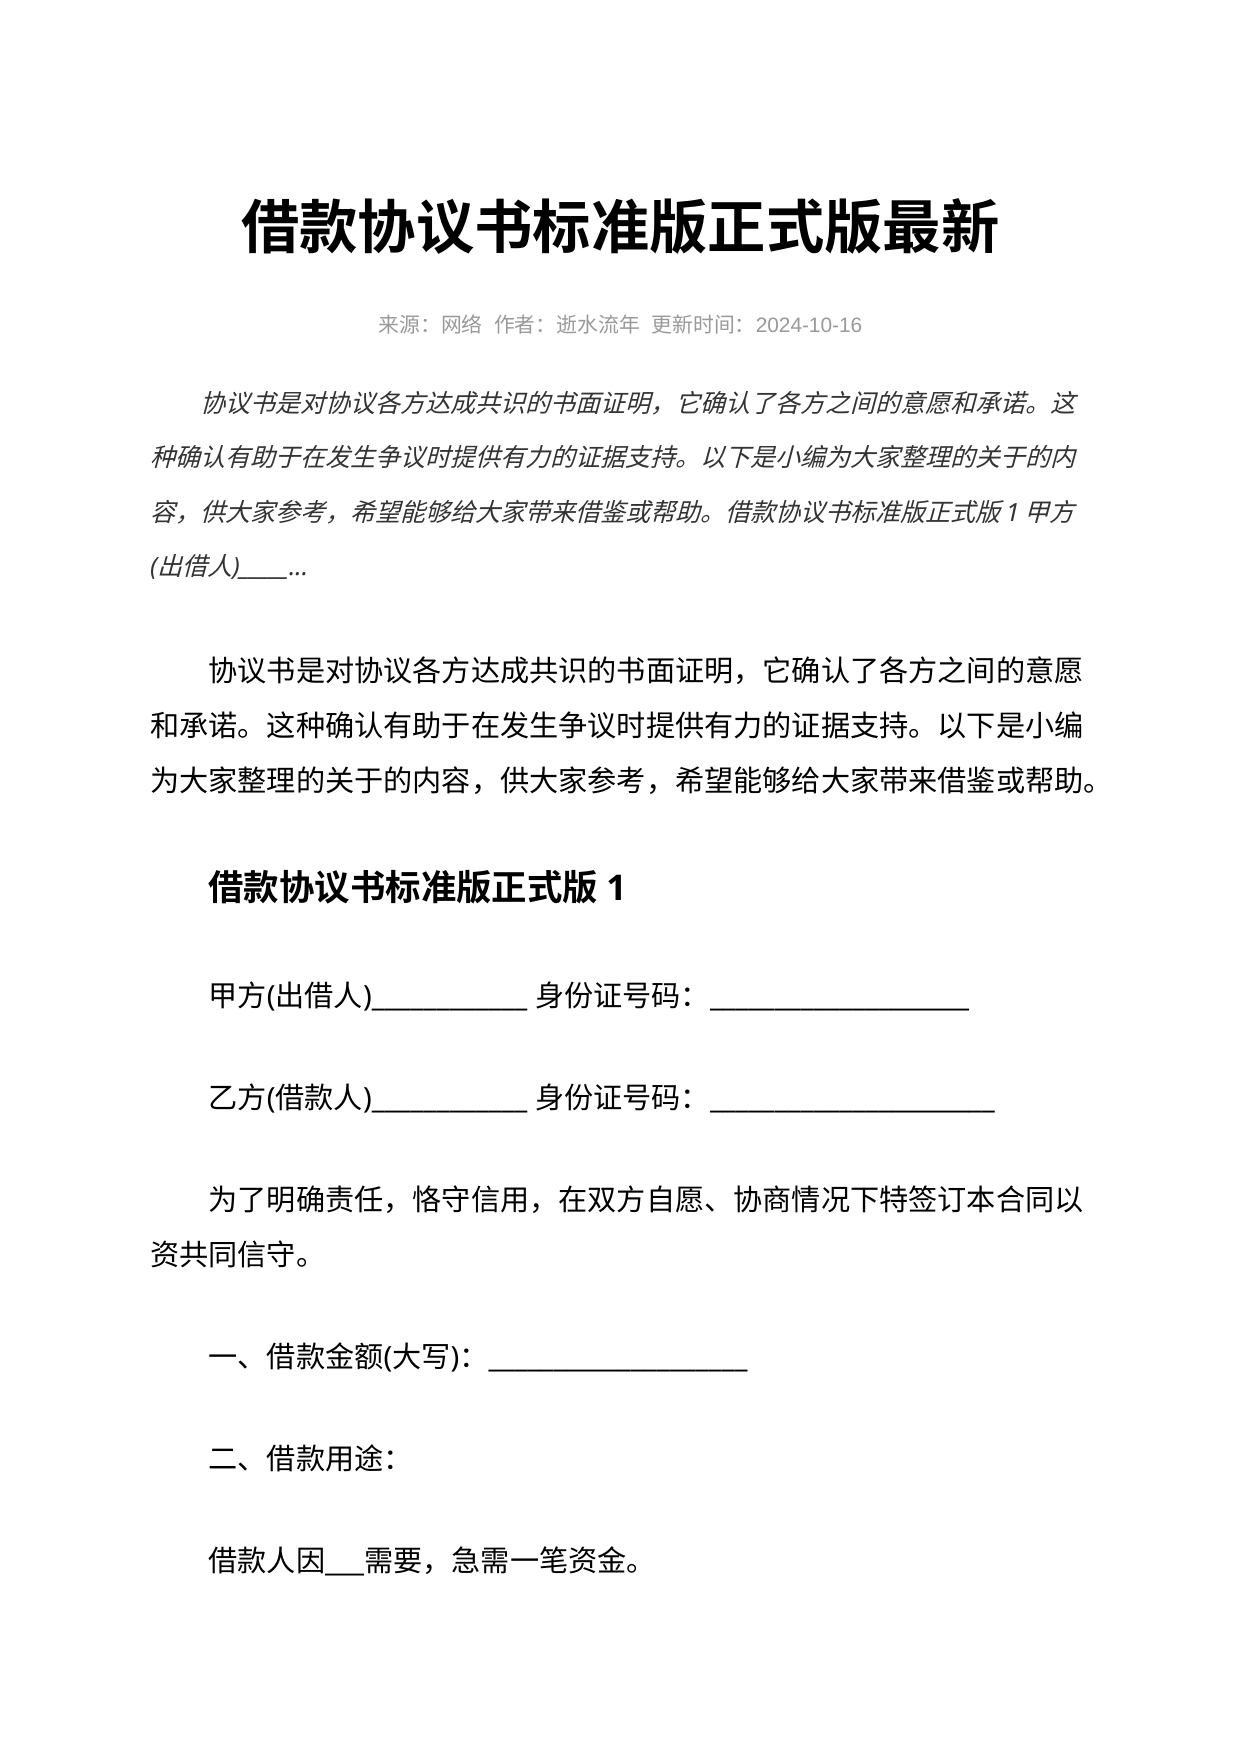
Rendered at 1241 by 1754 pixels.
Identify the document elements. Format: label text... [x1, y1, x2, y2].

text 借款协议书标准版正式版 1 [150, 859, 1090, 911]
text 借款人因___需要，急需一笔资金。 [150, 1537, 1090, 1580]
text 二、借款用途： [150, 1436, 1090, 1478]
text 乙方(借款人)____________ 身份证号码：______________________ [150, 1075, 1090, 1117]
text 协议书是对协议各方达成共识的书面证明，它确认了各方之间的意愿和承诺。这种确认有助于在发生争议时提供有力的证据支持。以下是小编为大家整理的关于的内容，供大家参考，希望能够给大家带来借鉴或帮助。 [150, 648, 1090, 800]
text 协议书是对协议各方达成共识的书面证明，它确认了各方之间的意愿和承诺。这种确认有助于在发生争议时提供有力的证据支持。以下是小编为大家整理的关于的内容，供大家参考，希望能够给大家带来借鉴或帮助。借款协议书标准版正式版 1甲方(出借人)_____... [150, 383, 1090, 583]
text 来源：网络 作者：逝水流年 更新时间：2024-10-16 [150, 313, 1090, 337]
subtitle 借款协议书标准版正式版最新 [150, 181, 1090, 266]
text 甲方(出借人)____________ 身份证号码：____________________ [150, 973, 1090, 1015]
text 为了明确责任，恪守信用，在双方自愿、协商情况下特签订本合同以资共同信守。 [150, 1177, 1090, 1274]
text 一、借款金额(大写)：____________________ [150, 1333, 1090, 1376]
